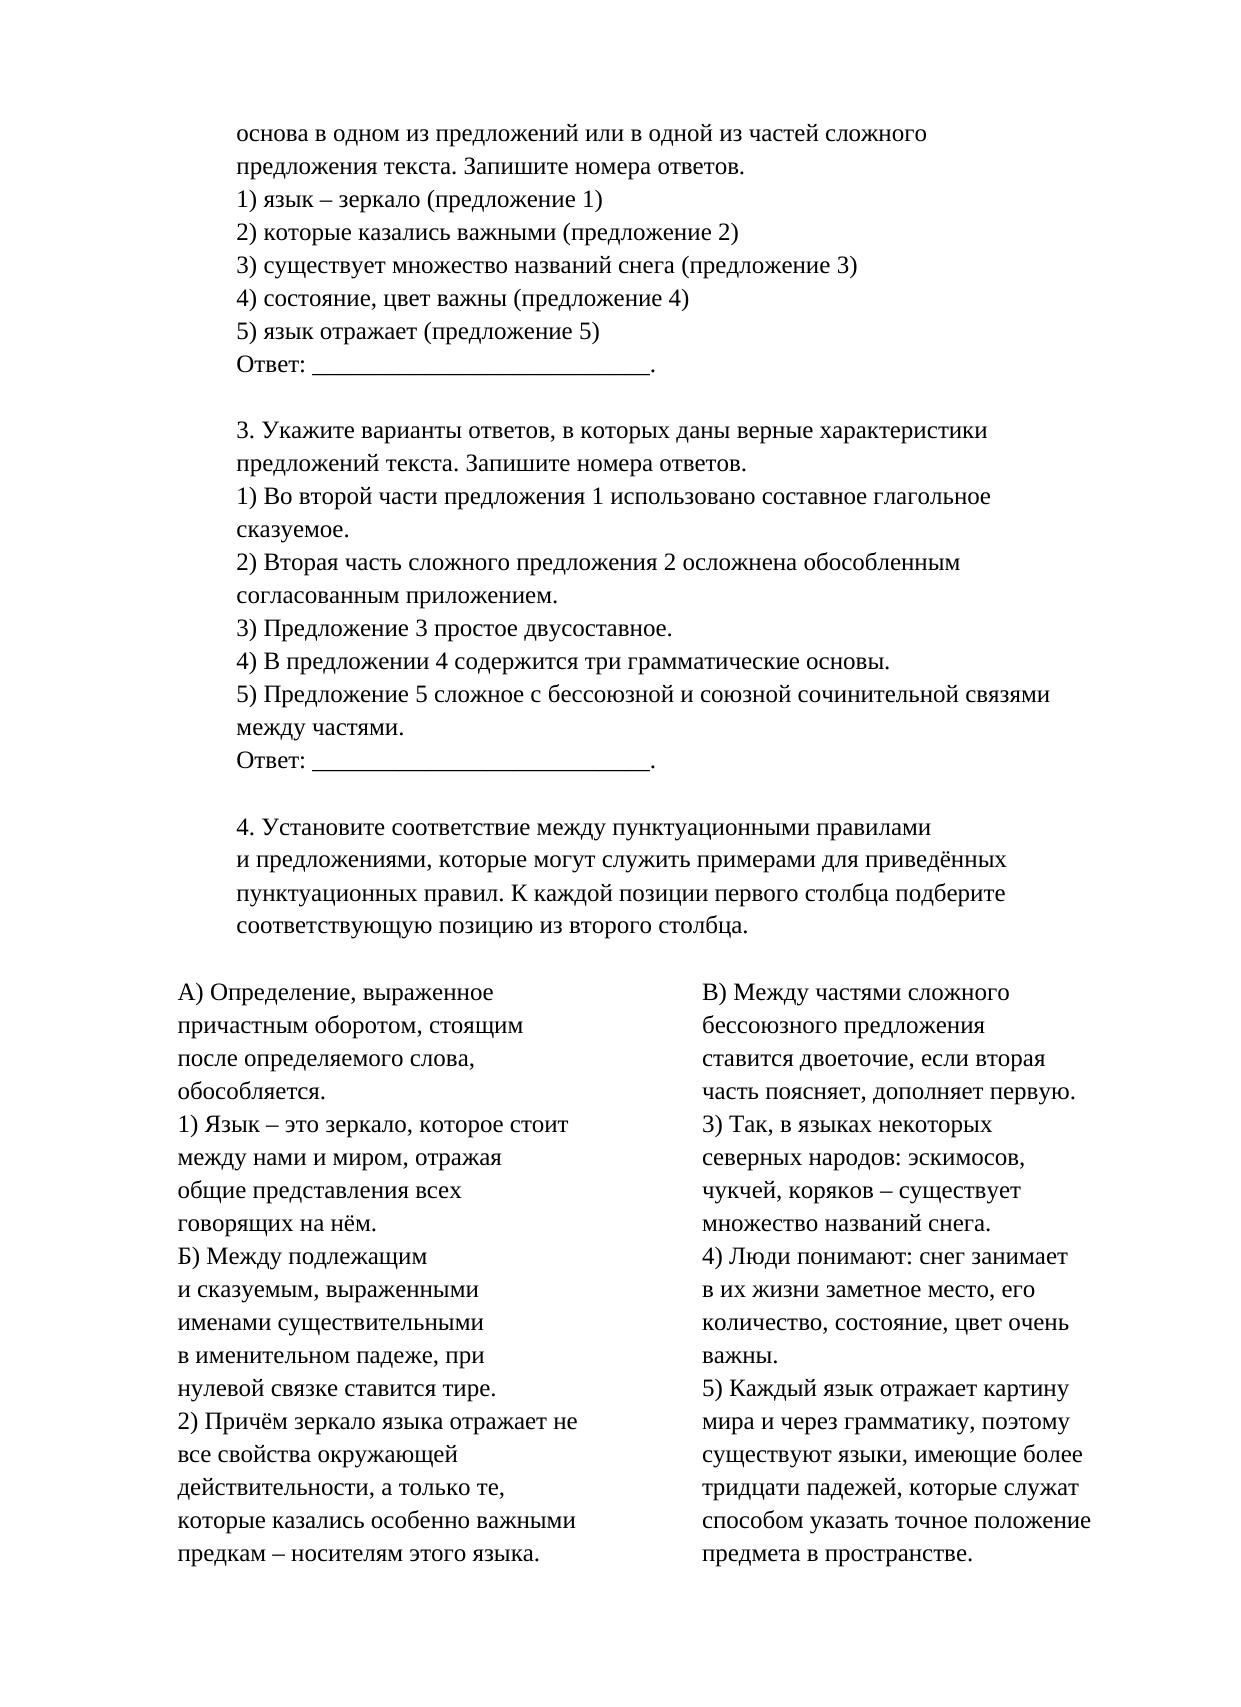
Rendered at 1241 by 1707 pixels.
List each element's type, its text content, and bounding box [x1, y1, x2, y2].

text говорящих на нём. [177, 1208, 627, 1237]
text Ответ: ___________________________. [177, 349, 1152, 378]
text соответствующую позицию из второго столбца. [177, 911, 1152, 939]
text нулевой связке ставится тире. [177, 1373, 627, 1402]
text чукчей, коряков ‒ существует [702, 1175, 1152, 1203]
text 3) Так, в языках некоторых [702, 1109, 1152, 1137]
text пунктуационных правил. К каждой позиции первого столбца подберите [177, 878, 1152, 906]
text сказуемое. [177, 514, 1152, 543]
text предложений текста. Запишите номера ответов. [177, 448, 1152, 477]
text все свойства окружающей [177, 1439, 627, 1468]
text множество названий снега. [702, 1208, 1152, 1237]
text 1) Язык – это зеркало, которое стоит [177, 1109, 627, 1137]
text и сказуемым, выраженными [177, 1274, 627, 1303]
text действительности, а только те, [177, 1472, 627, 1501]
text именами существительными [177, 1307, 627, 1336]
text 1) Во второй части предложения 1 использовано составное глагольное [177, 481, 1152, 510]
text 3) Предложение 3 простое двусоставное. [177, 613, 1152, 642]
text существуют языки, имеющие более [702, 1439, 1152, 1468]
text 4) Люди понимают: снег занимает [702, 1241, 1152, 1269]
text в их жизни заметное место, его [702, 1274, 1152, 1303]
text бессоюзного предложения [702, 1010, 1152, 1038]
text 2) Причём зеркало языка отражает не [177, 1406, 627, 1435]
text в именительном падеже, при [177, 1340, 627, 1369]
text предкам – носителям этого языка. [177, 1538, 627, 1567]
text основа в одном из предложений или в одной из частей сложного [177, 118, 1152, 147]
text между частями. [177, 712, 1152, 741]
text 4) В предложении 4 содержится три грамматические основы. [177, 646, 1152, 675]
text ставится двоеточие, если вторая [702, 1043, 1152, 1071]
text 5) Каждый язык отражает картину [702, 1373, 1152, 1402]
text общие представления всех [177, 1175, 627, 1203]
text Б) Между подлежащим [177, 1241, 627, 1269]
text 4) состояние, цвет важны (предложение 4) [177, 283, 1152, 312]
text между нами и миром, отражая [177, 1142, 627, 1171]
text количество, состояние, цвет очень [702, 1307, 1152, 1336]
text 2) которые казались важными (предложение 2) [177, 217, 1152, 246]
text Ответ: ___________________________. [177, 746, 1152, 774]
text после определяемого слова, [177, 1043, 627, 1071]
text предмета в пространстве. [702, 1538, 1152, 1567]
text важны. [702, 1340, 1152, 1369]
text 5) язык отражает (предложение 5) [177, 316, 1152, 345]
text предложения текста. Запишите номера ответов. [177, 151, 1152, 180]
text причастным оборотом, стоящим [177, 1010, 627, 1038]
text 2) Вторая часть сложного предложения 2 осложнена обособленным [177, 547, 1152, 576]
text часть поясняет, дополняет первую. [702, 1076, 1152, 1104]
text 5) Предложение 5 сложное с бессоюзной и союзной сочинительной связями [177, 679, 1152, 708]
text и предложениями, которые могут служить примерами для приведённых [177, 844, 1152, 873]
text тридцати падежей, которые служат [702, 1472, 1152, 1501]
text мира и через грамматику, поэтому [702, 1406, 1152, 1435]
text 1) язык – зеркало (предложение 1) [177, 184, 1152, 213]
text 3. Укажите варианты ответов, в которых даны верные характеристики [177, 415, 1152, 444]
text которые казались особенно важными [177, 1505, 627, 1534]
text обособляется. [177, 1076, 627, 1104]
text 4. Установите соответствие между пунктуационными правилами [177, 812, 1152, 840]
text северных народов: эскимосов, [702, 1142, 1152, 1171]
text А) Определение, выраженное [177, 977, 627, 1005]
text 3) существует множество названий снега (предложение 3) [177, 250, 1152, 279]
text В) Между частями сложного [702, 977, 1152, 1005]
text согласованным приложением. [177, 580, 1152, 609]
text способом указать точное положение [702, 1505, 1152, 1534]
